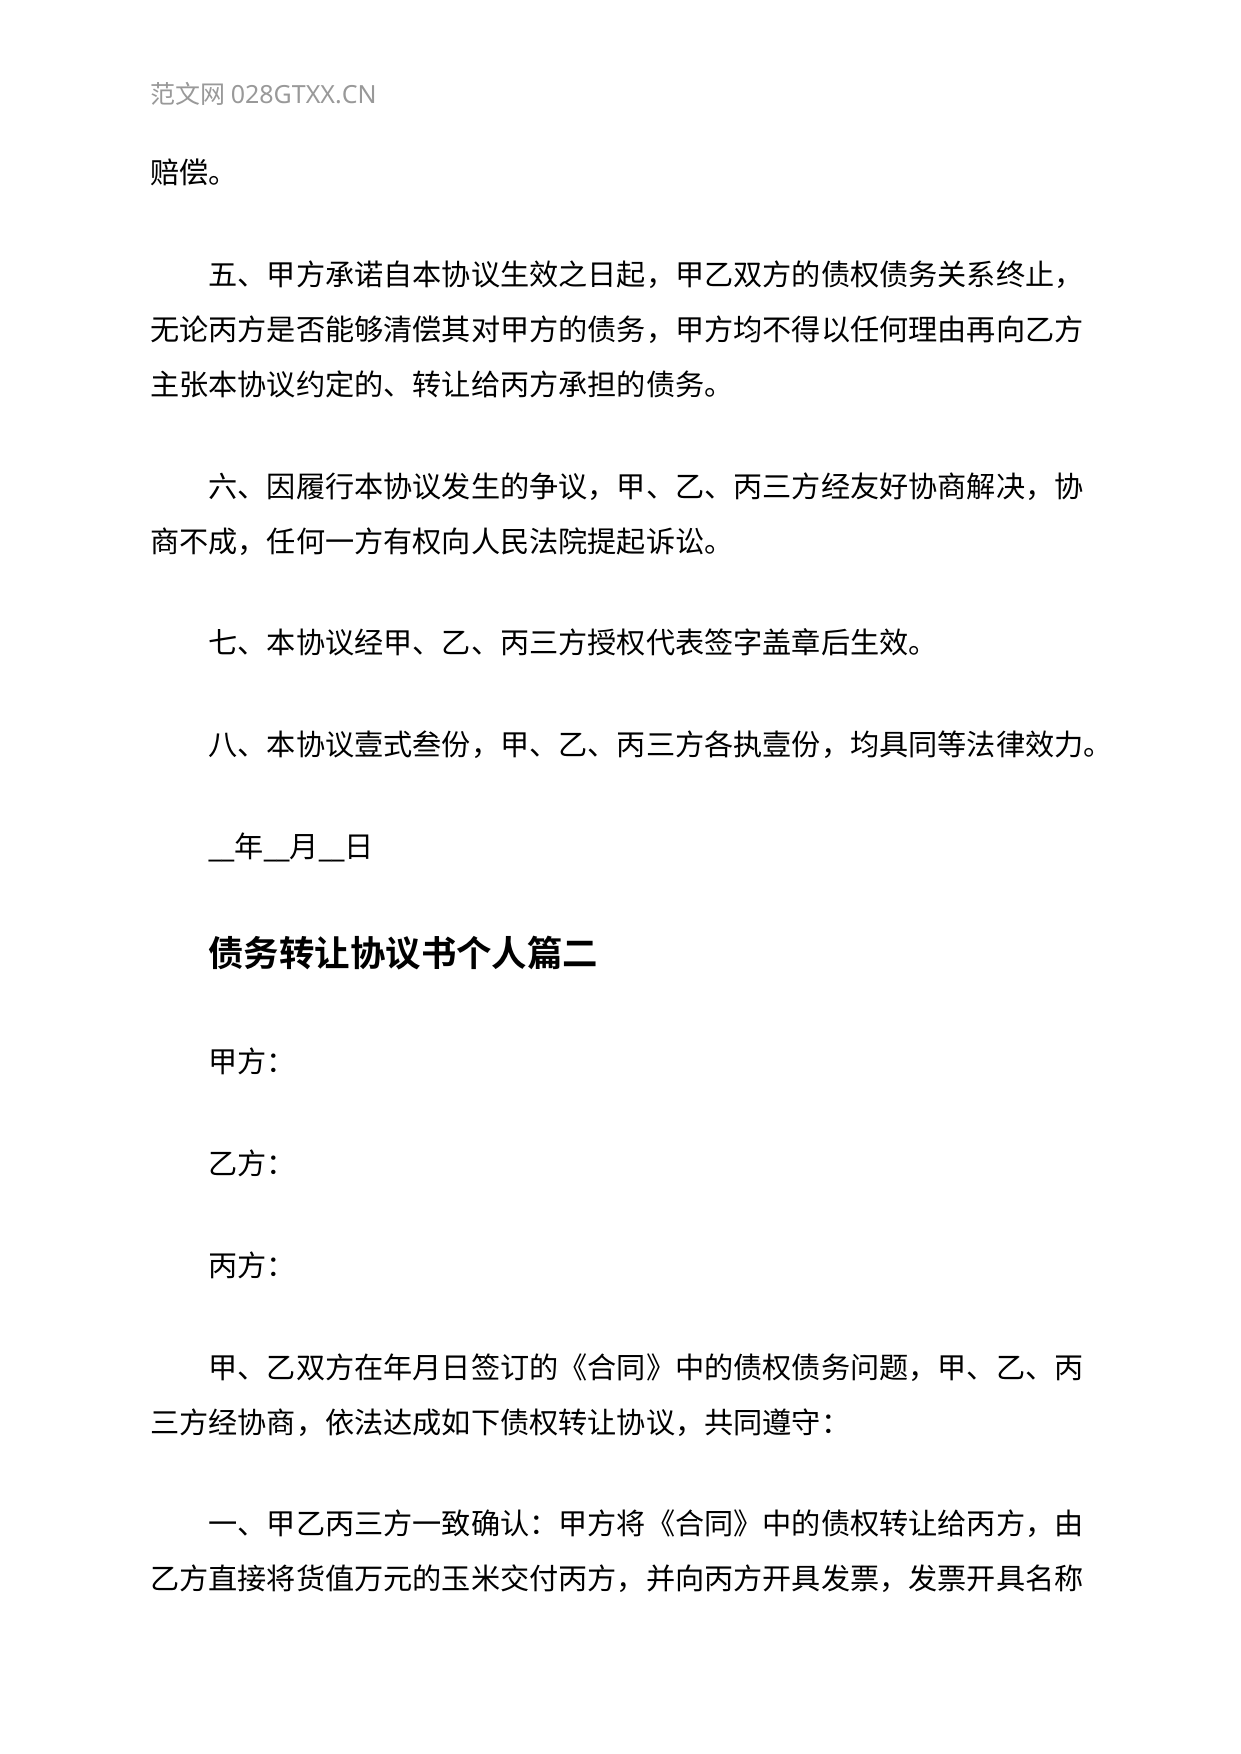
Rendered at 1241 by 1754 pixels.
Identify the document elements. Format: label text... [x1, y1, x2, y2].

text 甲、乙双方在年月日签订的《合同》中的债权债务问题，甲、乙、丙三方经协商，依法达成如下债权转让协议，共同遵守： [150, 1344, 1090, 1441]
text 六、因履行本协议发生的争议，甲、乙、丙三方经友好协商解决，协商不成，任何一方有权向人民法院提起诉讼。 [150, 463, 1090, 561]
text __年__月__日 [150, 823, 1090, 866]
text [150, 1501, 1090, 1598]
text 五、甲方承诺自本协议生效之日起，甲乙双方的债权债务关系终止，无论丙方是否能够清偿其对甲方的债务，甲方均不得以任何理由再向乙方主张本协议约定的、转让给丙方承担的债务。 [150, 252, 1090, 404]
text 债务转让协议书个人篇二 [150, 926, 1090, 977]
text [150, 150, 1090, 192]
text 乙方： [150, 1141, 1090, 1183]
text 甲方： [150, 1039, 1090, 1081]
text 七、本协议经甲、乙、丙三方授权代表签字盖章后生效。 [150, 620, 1090, 662]
text 丙方： [150, 1242, 1090, 1285]
text 八、本协议壹式叁份，甲、乙、丙三方各执壹份，均具同等法律效力。 [150, 722, 1090, 764]
